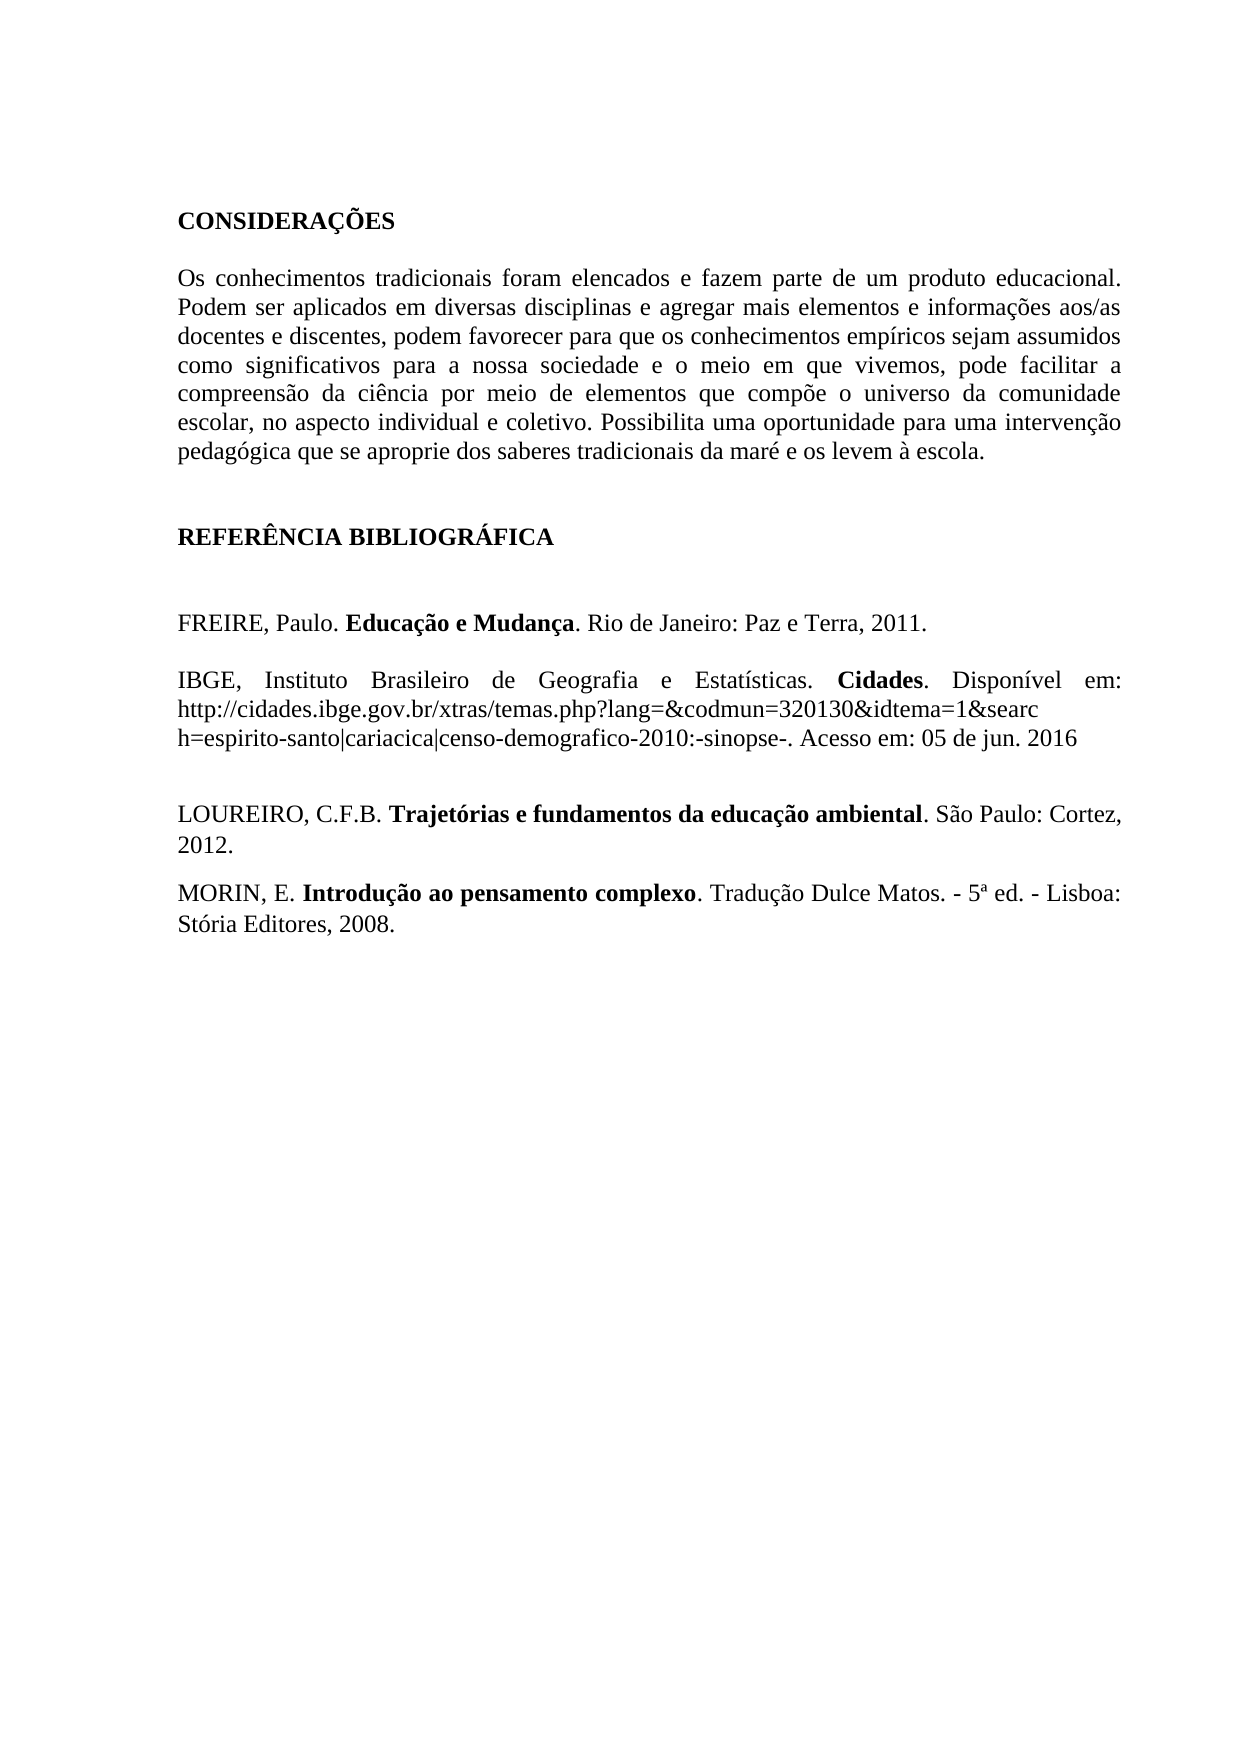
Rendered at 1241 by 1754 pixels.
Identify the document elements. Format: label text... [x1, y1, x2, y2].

text FREIRE, Paulo. Educação e Mudança. Rio de Janeiro: Paz e Terra, 2011. [177, 608, 1122, 637]
text Os conhecimentos tradicionais foram elencados e fazem parte de um produto educacional. Podem ser aplicados em diversas disciplinas e agregar mais elementos e informações aos/as docentes e discentes, podem favorecer para que os conhecimentos empíricos sejam assumidos como significativos para a nossa sociedade e o meio em que vivemos, pode facilitar a compreensão da ciência por meio de elementos que compõe o universo da comunidade escolar, no aspecto individual e coletivo. Possibilita uma oportunidade para uma intervenção pedagógica que se aproprie dos saberes tradicionais da maré e os levem à escola. [177, 263, 1122, 465]
text LOUREIRO, C.F.B. Trajetórias e fundamentos da educação ambiental. São Paulo: Cortez, 2012. [177, 799, 1122, 859]
text IBGE, Instituto Brasileiro de Geografia e Estatísticas. Cidades. Disponível em: http://cidades.ibge.gov.br/xtras/temas.php?lang=&codmun=320130&idtema=1&searc h=espirito-santo|cariacica|censo-demografico-2010:-sinopse-. Acesso em: 05 de jun. 2016 [177, 665, 1122, 752]
text REFERÊNCIA BIBLIOGRÁFICA [177, 522, 1122, 551]
text CONSIDERAÇÕES [177, 206, 1122, 235]
text MORIN, E. Introdução ao pensamento complexo. Tradução Dulce Matos. - 5ª ed. - Lisboa: Stória Editores, 2008. [177, 878, 1122, 938]
